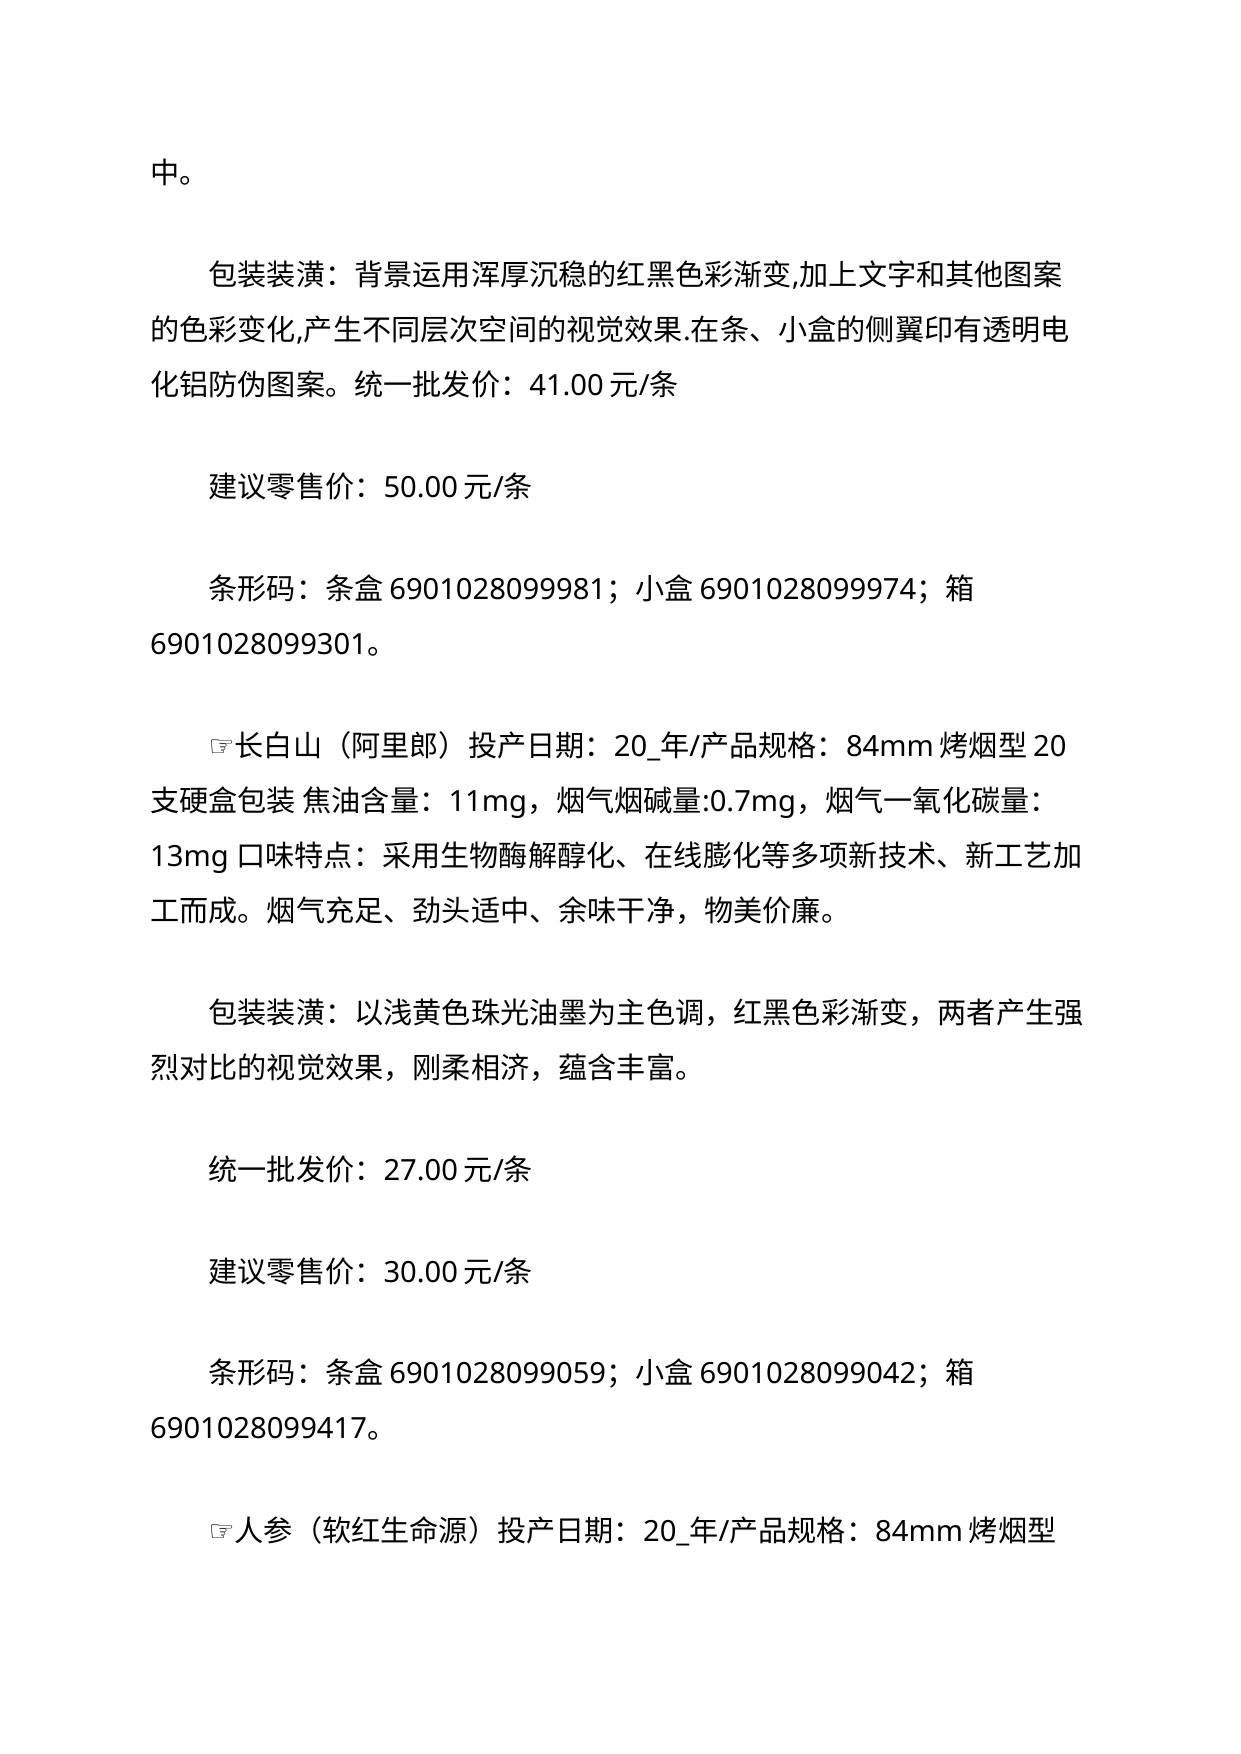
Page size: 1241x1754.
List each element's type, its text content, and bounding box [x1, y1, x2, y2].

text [150, 150, 1090, 192]
text 建议零售价：50.00元/条 [150, 464, 1090, 506]
text 建议零售价：30.00元/条 [150, 1248, 1090, 1291]
text 条形码：条盒6901028099981；小盒6901028099974；箱6901028099301。 [150, 566, 1090, 663]
text 包装装潢：背景运用浑厚沉稳的红黑色彩渐变,加上文字和其他图案的色彩变化,产生不同层次空间的视觉效果.在条、小盒的侧翼印有透明电化铝防伪图案。统一批发价：41.00元/条 [150, 252, 1090, 404]
text 统一批发价：27.00元/条 [150, 1146, 1090, 1188]
text 条形码：条盒6901028099059；小盒6901028099042；箱6901028099417。 [150, 1350, 1090, 1447]
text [150, 1507, 1090, 1549]
text 包装装潢：以浅黄色珠光油墨为主色调，红黑色彩渐变，两者产生强烈对比的视觉效果，刚柔相济，蕴含丰富。 [150, 989, 1090, 1087]
text ☞长白山（阿里郎）投产日期：20_年/产品规格：84mm烤烟型20支硬盒包装 焦油含量：11mg，烟气烟碱量:0.7mg，烟气一氧化碳量：13mg 口味特点：采用生物酶解醇化、在线膨化等多项新技术、新工艺加工而成。烟气充足、劲头适中、余味干净，物美价廉。 [150, 723, 1090, 930]
